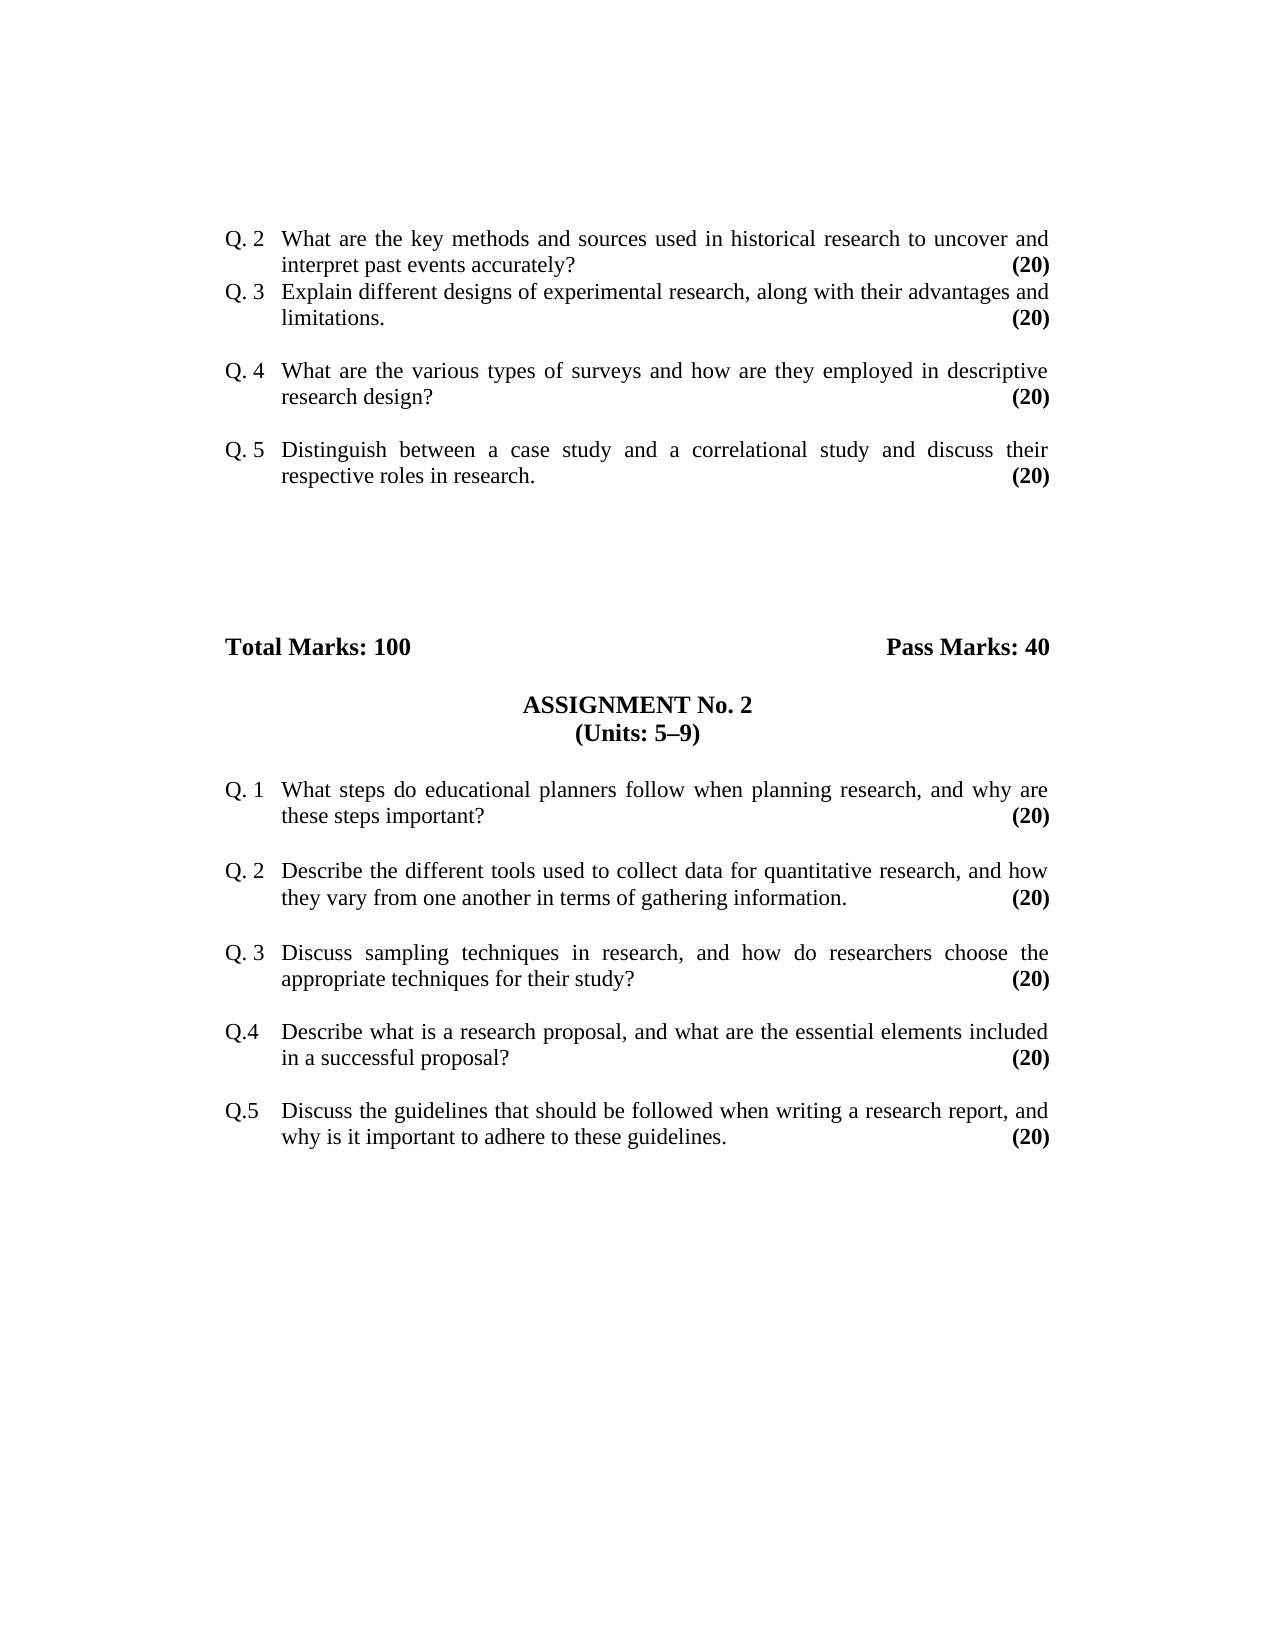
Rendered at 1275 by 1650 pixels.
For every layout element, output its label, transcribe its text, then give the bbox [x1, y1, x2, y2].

text ASSIGNMENT No. 2 [225, 690, 1050, 718]
text Q. 1 What steps do educational planners follow when planning research, and why are these steps important? (20) [225, 776, 1050, 829]
text Total Marks: 100 Pass Marks: 40 [225, 632, 1050, 661]
text Q. 5 Distinguish between a case study and a correlational study and discuss their respective roles in research. (20) [225, 436, 1050, 488]
text Q. 3 Discuss sampling techniques in research, and how do researchers choose the appropriate techniques for their study? (20) [225, 939, 1050, 992]
text Q.4 Describe what is a research proposal, and what are the essential elements included in a successful proposal? (20) [225, 1018, 1050, 1071]
text (Units: 5–9) [225, 718, 1050, 747]
text Q.5 Discuss the guidelines that should be followed when writing a research report, and why is it important to adhere to these guidelines. (20) [225, 1097, 1050, 1150]
text Q. 2 Describe the different tools used to collect data for quantitative research, and how they vary from one another in terms of gathering information. (20) [225, 857, 1050, 910]
text Q. 2 What are the key methods and sources used in historical research to uncover and interpret past events accurately? (20) [225, 225, 1050, 278]
text Q. 4 What are the various types of surveys and how are they employed in descriptive research design? (20) [225, 357, 1050, 409]
text Q. 3 Explain different designs of experimental research, along with their advantages and limitations. (20) [225, 278, 1050, 330]
